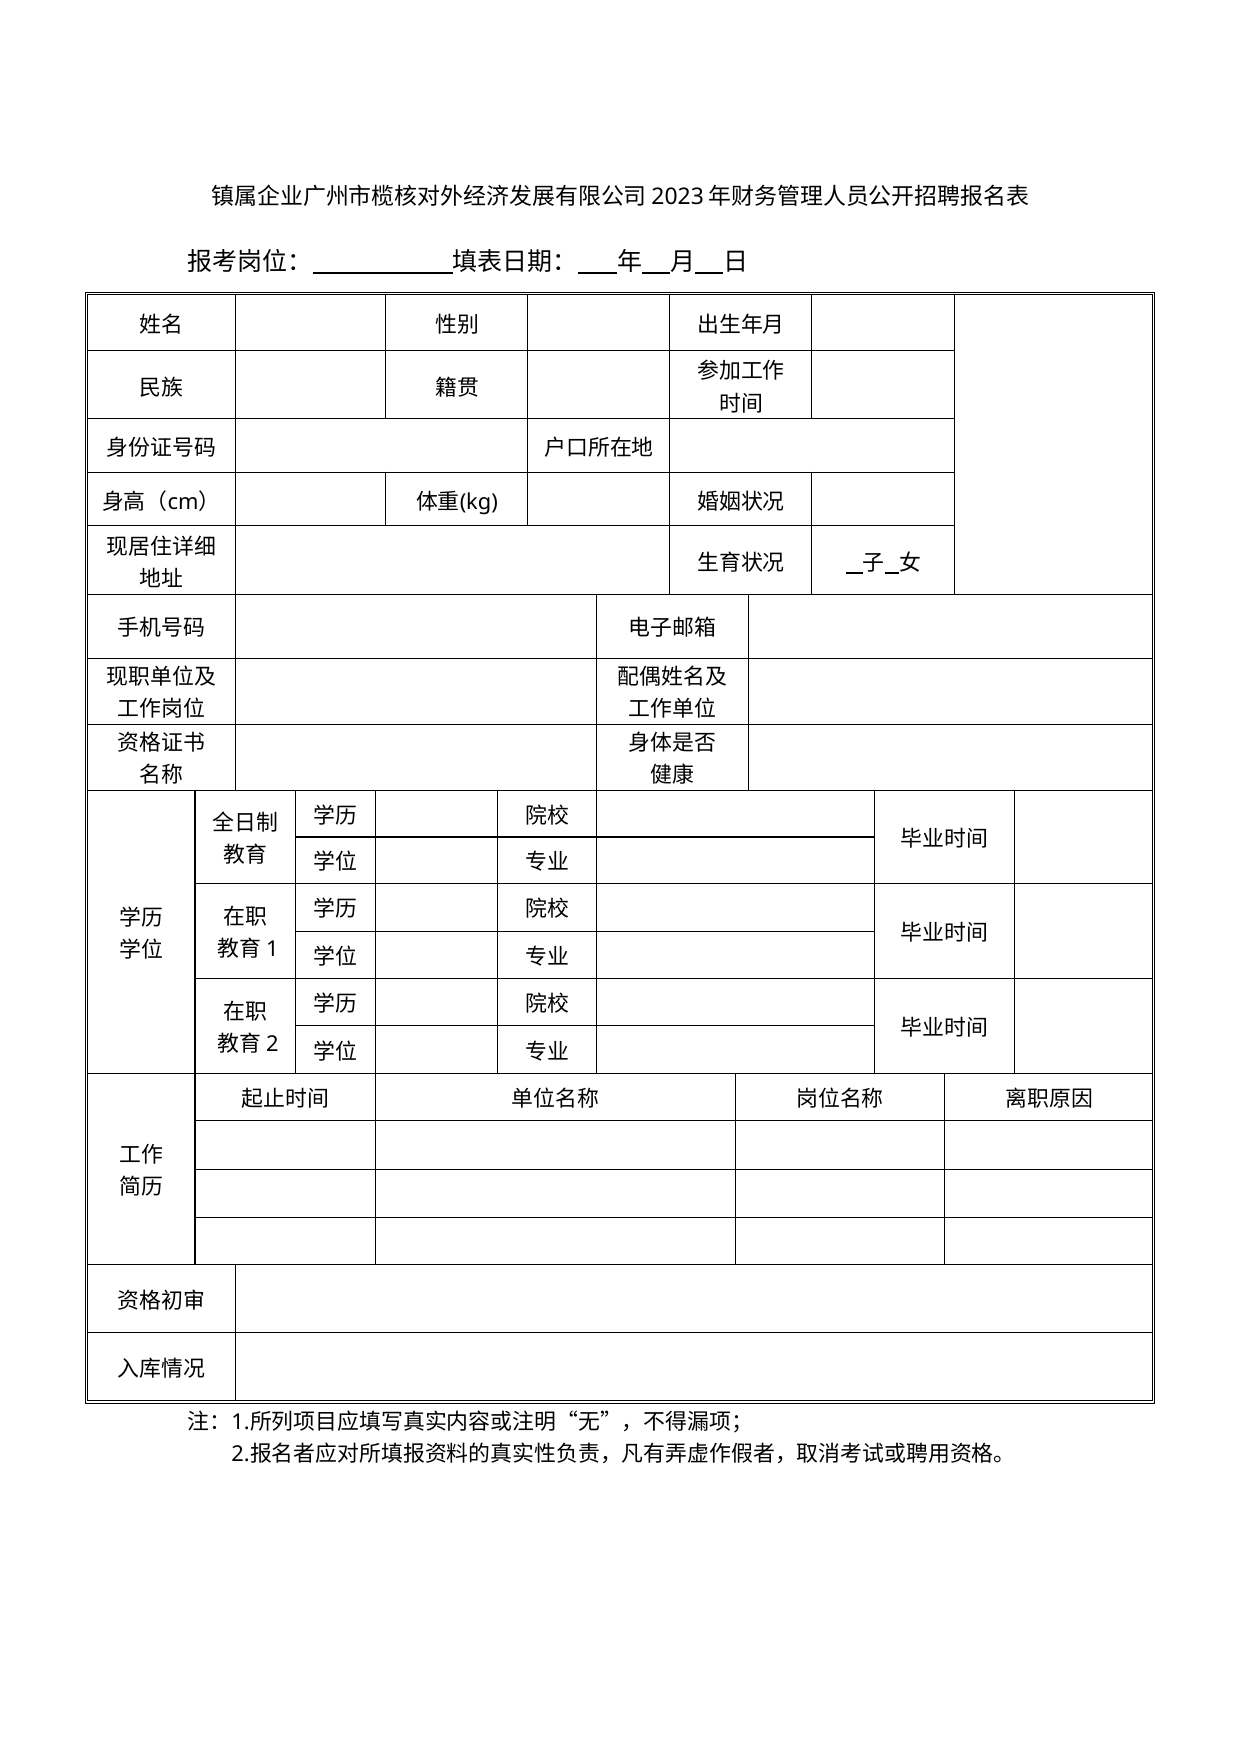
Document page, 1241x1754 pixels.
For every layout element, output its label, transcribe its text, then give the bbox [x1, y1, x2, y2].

table_cell [597, 979, 874, 1025]
table_cell 学位 [296, 932, 375, 978]
table_cell 婚姻状况 [670, 473, 811, 525]
table_cell [812, 473, 954, 525]
table_cell 现居住详细地址 [88, 526, 235, 593]
table_header 姓名 [88, 295, 235, 350]
table_cell 毕业时间 [875, 884, 1014, 978]
table_cell [376, 1170, 735, 1217]
text 镇属企业广州市榄核对外经济发展有限公司2023年财务管理人员公开招聘报名表 [187, 162, 1053, 227]
table_cell [749, 725, 1152, 789]
table_cell [597, 932, 874, 978]
table_cell [196, 1218, 375, 1264]
table_header [812, 295, 954, 350]
table_cell [945, 1218, 1152, 1264]
table_cell 电子邮箱 [597, 595, 748, 657]
table_cell 身高（cm） [88, 473, 235, 525]
table_cell [1015, 791, 1152, 883]
table_cell 全日制教育 [196, 791, 295, 883]
table_cell [376, 838, 497, 883]
table_cell 岗位名称 [736, 1074, 944, 1120]
table_cell 毕业时间 [875, 791, 1014, 883]
table_cell [376, 791, 497, 836]
table_header 性别 [386, 295, 527, 350]
table_cell [376, 1026, 497, 1073]
table_header [528, 295, 669, 350]
table_cell 身体是否 健康 [597, 725, 748, 789]
table_cell 学历 [296, 979, 375, 1025]
table_cell 专业 [498, 838, 596, 883]
table_cell 资格初审 [88, 1265, 235, 1332]
table_cell [236, 351, 385, 418]
table_cell [945, 1170, 1152, 1217]
table_cell 院校 [498, 791, 596, 836]
table_cell [597, 884, 874, 931]
table_cell 学历 [296, 791, 375, 836]
table_cell [528, 473, 669, 525]
table_cell [196, 1170, 375, 1217]
table_cell [236, 725, 596, 789]
table_cell 籍贯 [386, 351, 527, 418]
table_cell [236, 1333, 1152, 1400]
table_cell [736, 1218, 944, 1264]
table_cell 生育状况 [670, 526, 811, 593]
table_cell [236, 526, 669, 593]
table_cell [376, 979, 497, 1025]
table_header [955, 295, 1152, 593]
table_cell [1015, 979, 1152, 1073]
table_cell 毕业时间 [875, 979, 1014, 1073]
table_cell 户口所在地 [528, 419, 669, 472]
table_cell [236, 473, 385, 525]
table_cell [945, 1121, 1152, 1169]
table_cell [376, 1218, 735, 1264]
table_cell 在职 教育2 [196, 979, 295, 1073]
table_cell 体重(kg) [386, 473, 527, 525]
table_cell 学历 学位 [88, 791, 194, 1073]
table_cell 工作 简历 [88, 1074, 194, 1264]
table_cell 身份证号码 [88, 419, 235, 472]
table_cell 专业 [498, 1026, 596, 1073]
text 2.报名者应对所填报资料的真实性负责，凡有弄虚作假者，取消考试或聘用资格。 [187, 1436, 1053, 1468]
table_cell [749, 595, 1152, 657]
table_cell 现职单位及工作岗位 [88, 659, 235, 723]
table_cell [812, 351, 954, 418]
table_cell [196, 1121, 375, 1169]
table_cell [236, 1265, 1152, 1332]
table_cell 子 女 [812, 526, 954, 593]
table_cell 民族 [88, 351, 235, 418]
table_cell [1015, 884, 1152, 978]
table_cell 院校 [498, 884, 596, 931]
table_header 出生年月 [670, 295, 811, 350]
table_cell 学位 [296, 838, 375, 883]
table_cell [528, 351, 669, 418]
table_cell 学历 [296, 884, 375, 931]
table_cell 院校 [498, 979, 596, 1025]
text 报考岗位： 填表日期： 年 月 日 [187, 227, 1053, 292]
table_cell 离职原因 [945, 1074, 1152, 1120]
table_cell 配偶姓名及 工作单位 [597, 659, 748, 723]
text 注：1.所列项目应填写真实内容或注明“无”，不得漏项； [187, 1404, 1064, 1436]
table_cell [236, 595, 596, 657]
table_cell 资格证书 名称 [88, 725, 235, 789]
table_cell 专业 [498, 932, 596, 978]
table_cell 起止时间 [196, 1074, 375, 1120]
table_cell 单位名称 [376, 1074, 735, 1120]
table_cell [376, 884, 497, 931]
table_cell [670, 419, 954, 472]
table_cell [597, 791, 874, 836]
table_cell [236, 419, 527, 472]
table_cell [736, 1121, 944, 1169]
table_cell [236, 659, 596, 723]
table_cell 在职 教育1 [196, 884, 295, 978]
table_cell [597, 838, 874, 883]
table_cell [749, 659, 1152, 723]
table_cell 学位 [296, 1026, 375, 1073]
table_cell [376, 932, 497, 978]
table_cell 手机号码 [88, 595, 235, 657]
table_cell [597, 1026, 874, 1073]
table_cell 入库情况 [88, 1333, 235, 1400]
table_header [236, 295, 385, 350]
table_cell [376, 1121, 735, 1169]
table_cell [736, 1170, 944, 1217]
table_cell 参加工作 时间 [670, 351, 811, 418]
